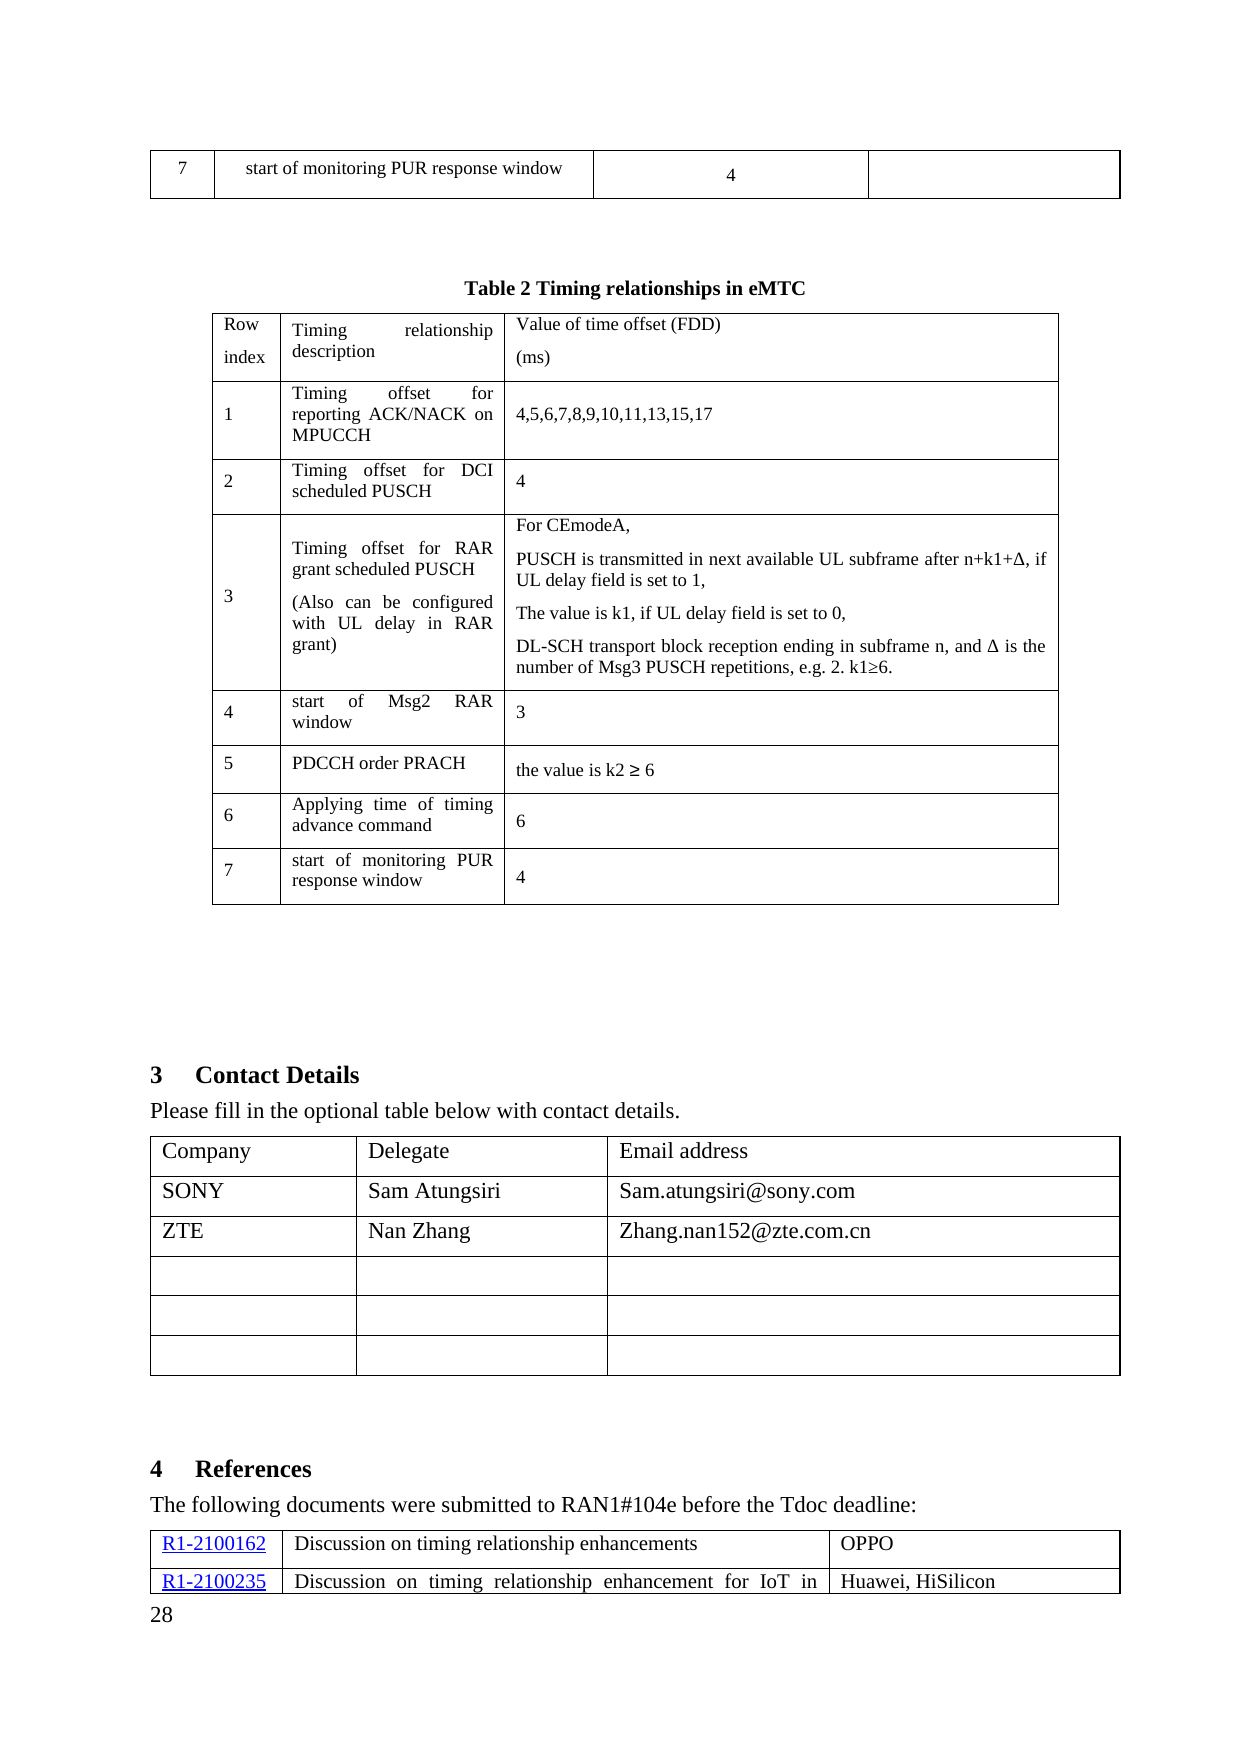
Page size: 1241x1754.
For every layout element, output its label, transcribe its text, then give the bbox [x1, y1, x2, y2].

subtitle Contact Details [150, 1060, 1120, 1089]
table_cell [151, 1257, 356, 1295]
table_cell Zhang.nan152@zte.com.cn [608, 1217, 1119, 1256]
table_cell 3 [505, 691, 1058, 745]
table_cell 4 [505, 460, 1058, 514]
text The following documents were submitted to RAN1#104e before the Tdoc deadline: [150, 1491, 1120, 1517]
text Please fill in the optional table below with contact details. [150, 1097, 1120, 1123]
table_cell [357, 1296, 607, 1335]
table_cell [151, 1296, 356, 1335]
table_cell 5 [213, 746, 280, 793]
table_cell [151, 1336, 356, 1375]
table_cell [869, 151, 1119, 198]
table_cell start of monitoring PUR response window [215, 151, 593, 198]
table_cell [357, 1257, 607, 1295]
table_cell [283, 1569, 829, 1593]
table_header Value of time offset (FDD) (ms) [505, 314, 1058, 381]
table_cell Timing offset for DCI scheduled PUSCH [281, 460, 504, 514]
table_cell 1 [213, 382, 280, 459]
table_cell 6 [213, 794, 280, 848]
table_cell 3 [213, 515, 280, 690]
table_cell Sam.atungsiri@sony.com [608, 1177, 1119, 1216]
table_cell R1-2100235 [151, 1569, 282, 1593]
table_cell start of Msg2 RAR window [281, 691, 504, 745]
table_cell the value is k2 ≥ 6 [505, 746, 1058, 793]
table_header R1-2100162 [151, 1531, 282, 1567]
table_cell Applying time of timing advance command [281, 794, 504, 848]
table_header Company [151, 1137, 356, 1176]
table_cell 2 [213, 460, 280, 514]
table_cell start of monitoring PUR response window [281, 849, 504, 903]
table_cell Timing offset for reporting ACK/NACK on MPUCCH [281, 382, 504, 459]
table_header Delegate [357, 1137, 607, 1176]
table_cell [357, 1336, 607, 1375]
table_cell 7 [213, 849, 280, 903]
table_cell [608, 1257, 1119, 1295]
table_header Timing relationship description [281, 314, 504, 381]
subtitle References [150, 1454, 1120, 1483]
table_cell Huawei, HiSilicon [830, 1569, 1119, 1593]
table_header Discussion on timing relationship enhancements [283, 1531, 829, 1567]
table_cell 4 [505, 849, 1058, 903]
table_cell Nan Zhang [357, 1217, 607, 1256]
table_cell 4,5,6,7,8,9,10,11,13,15,17 [505, 382, 1058, 459]
table_cell [608, 1296, 1119, 1335]
table_cell PDCCH order PRACH [281, 746, 504, 793]
table_cell ZTE [151, 1217, 356, 1256]
table_cell 4 [213, 691, 280, 745]
table_cell Timing offset for RAR grant scheduled PUSCH (Also can be configured with UL delay in RAR grant) [281, 515, 504, 690]
table_cell 7 [151, 151, 214, 198]
table_header OPPO [830, 1531, 1119, 1567]
table_cell SONY [151, 1177, 356, 1216]
table_cell For CEmodeA, PUSCH is transmitted in next available UL subframe after n+k1+Δ, if UL delay field is set to 1, The value is k1, if UL delay field is set to 0, DL-SCH transport block reception ending in subframe n, and Δ is the number of Msg3 PUSCH repetitions, e.g. 2. k1≥6. [505, 515, 1058, 690]
table_header Email address [608, 1137, 1119, 1176]
table_cell 6 [505, 794, 1058, 848]
table_cell Sam Atungsiri [357, 1177, 607, 1216]
table_cell 4 [594, 151, 868, 198]
table_cell [608, 1336, 1119, 1375]
table_header Row index [213, 314, 280, 381]
